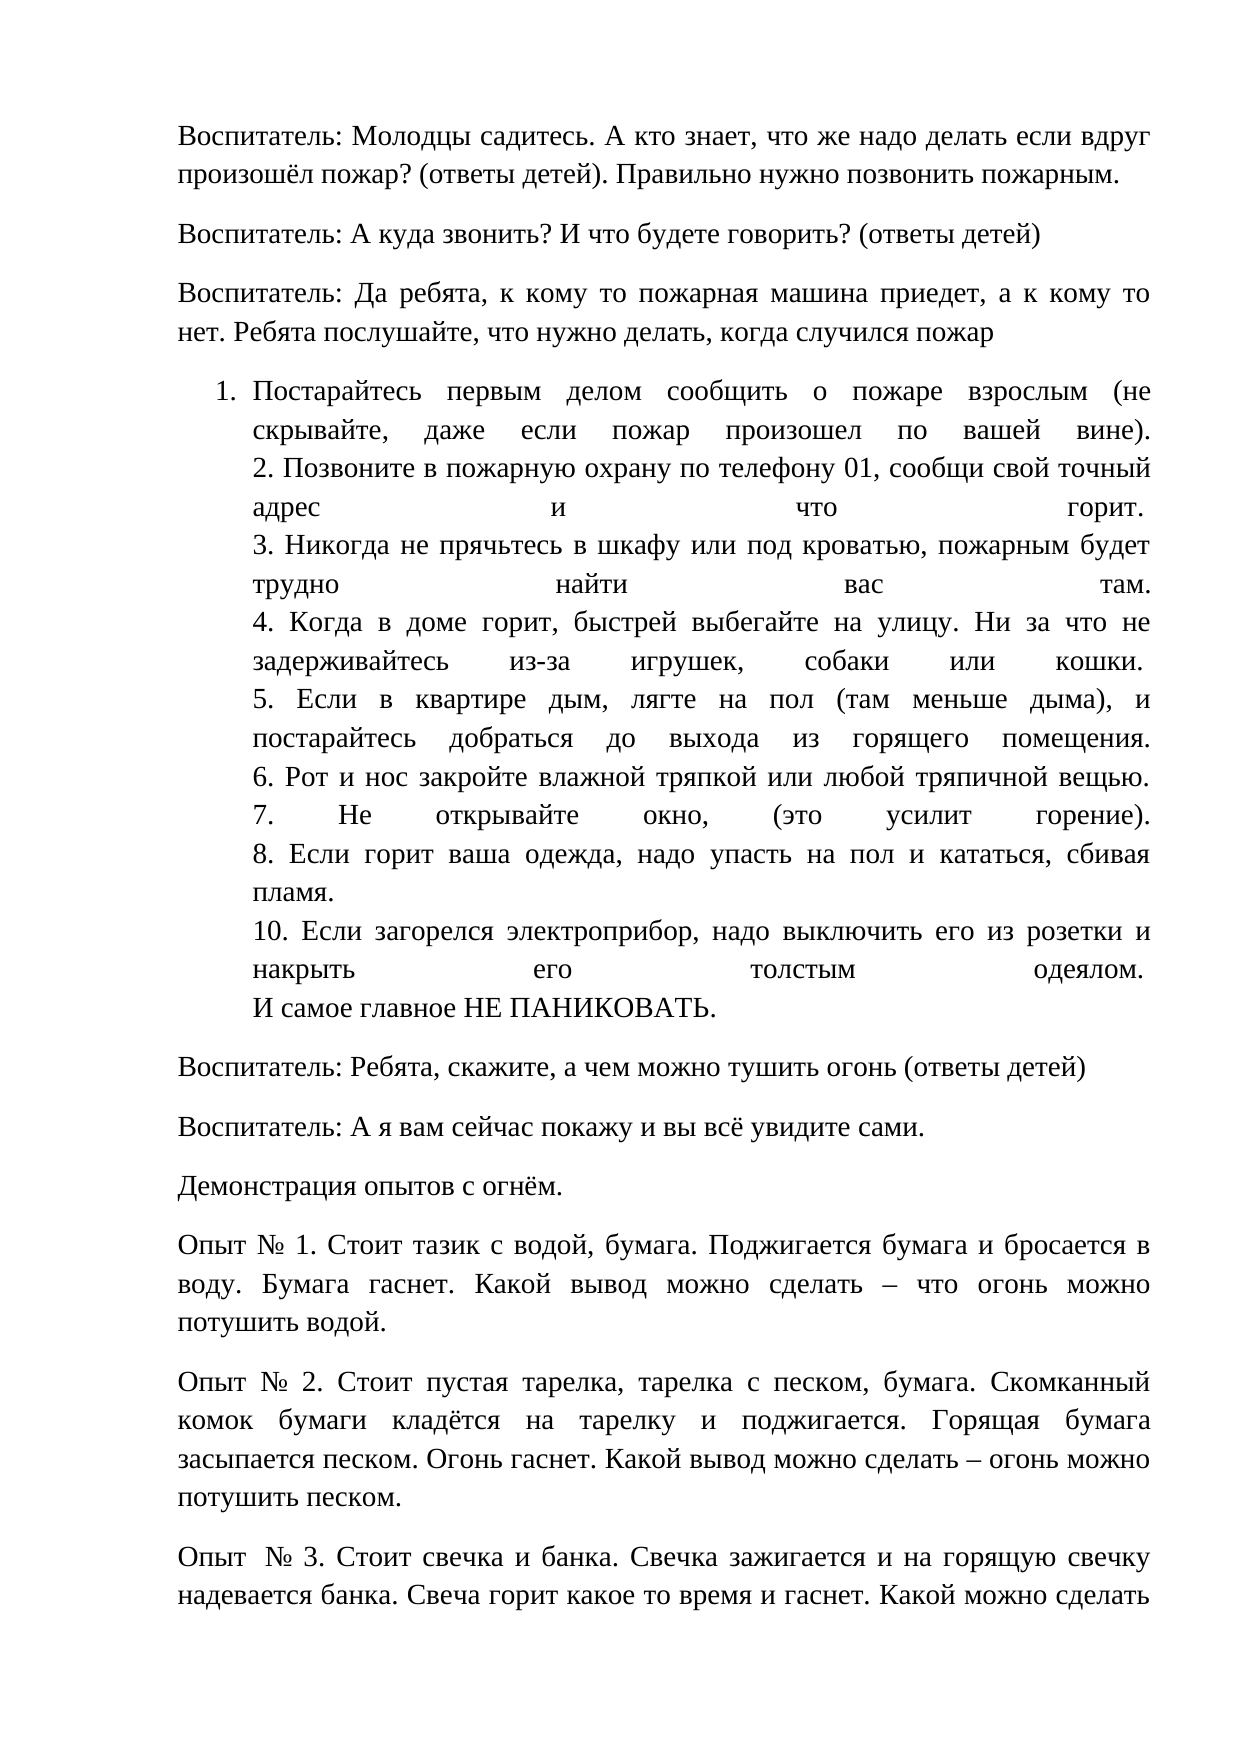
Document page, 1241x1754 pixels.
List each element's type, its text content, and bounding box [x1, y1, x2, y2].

text Воспитатель: Молодцы садитесь. А кто знает, что же надо делать если вдруг произошёл пожар? (ответы детей). Правильно нужно позвонить пожарным. [177, 118, 1152, 190]
text Демонстрация опытов с огнём. [177, 1168, 1152, 1202]
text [177, 1539, 1152, 1611]
text Воспитатель: Да ребята, к кому то пожарная машина приедет, а к кому то нет. Ребята послушайте, что нужно делать, когда случился пожар [177, 275, 1152, 347]
text Опыт № 2. Стоит пустая тарелка, тарелка с песком, бумага. Скомканный комок бумаги кладётся на тарелку и поджигается. Горящая бумага засыпается песком. Огонь гаснет. Какой вывод можно сделать – огонь можно потушить песком. [177, 1364, 1152, 1513]
text Опыт № 1. Стоит тазик с водой, бумага. Поджигается бумага и бросается в воду. Бумага гаснет. Какой вывод можно сделать – что огонь можно потушить водой. [177, 1227, 1152, 1338]
text Воспитатель: А куда звонить? И что будете говорить? (ответы детей) [177, 216, 1152, 249]
text Воспитатель: Ребята, скажите, а чем можно тушить огонь (ответы детей) [177, 1049, 1152, 1083]
text Воспитатель: А я вам сейчас покажу и вы всё увидите сами. [177, 1109, 1152, 1142]
list Постарайтесь первым делом сообщить о пожаре взрослым (не скрывайте, даже если пожар произошел по вашей вине). 2. Позвоните в пожарную охрану по телефону 01, сообщи свой точный адрес и что горит. 3. Никогда не прячьтесь в шкафу или под кроватью, пожарным будет трудно найти вас там. 4. Когда в доме горит, быстрей выбегайте на улицу. Ни за что не задерживайтесь из-за игрушек, собаки или кошки. 5. Если в квартире дым, лягте на пол (там меньше дыма), и постарайтесь добраться до выхода из горящего помещения. 6. Рот и нос закройте влажной тряпкой или любой тряпичной вещью. 7. Не открывайте окно, (это усилит горение). 8. Если горит ваша одежда, надо упасть на пол и кататься, сбивая пламя. 10. Если загорелся электроприбор, надо выключить его из розетки и накрыть его толстым одеялом. И самое главное НЕ ПАНИКОВАТЬ. [215, 373, 1152, 1023]
